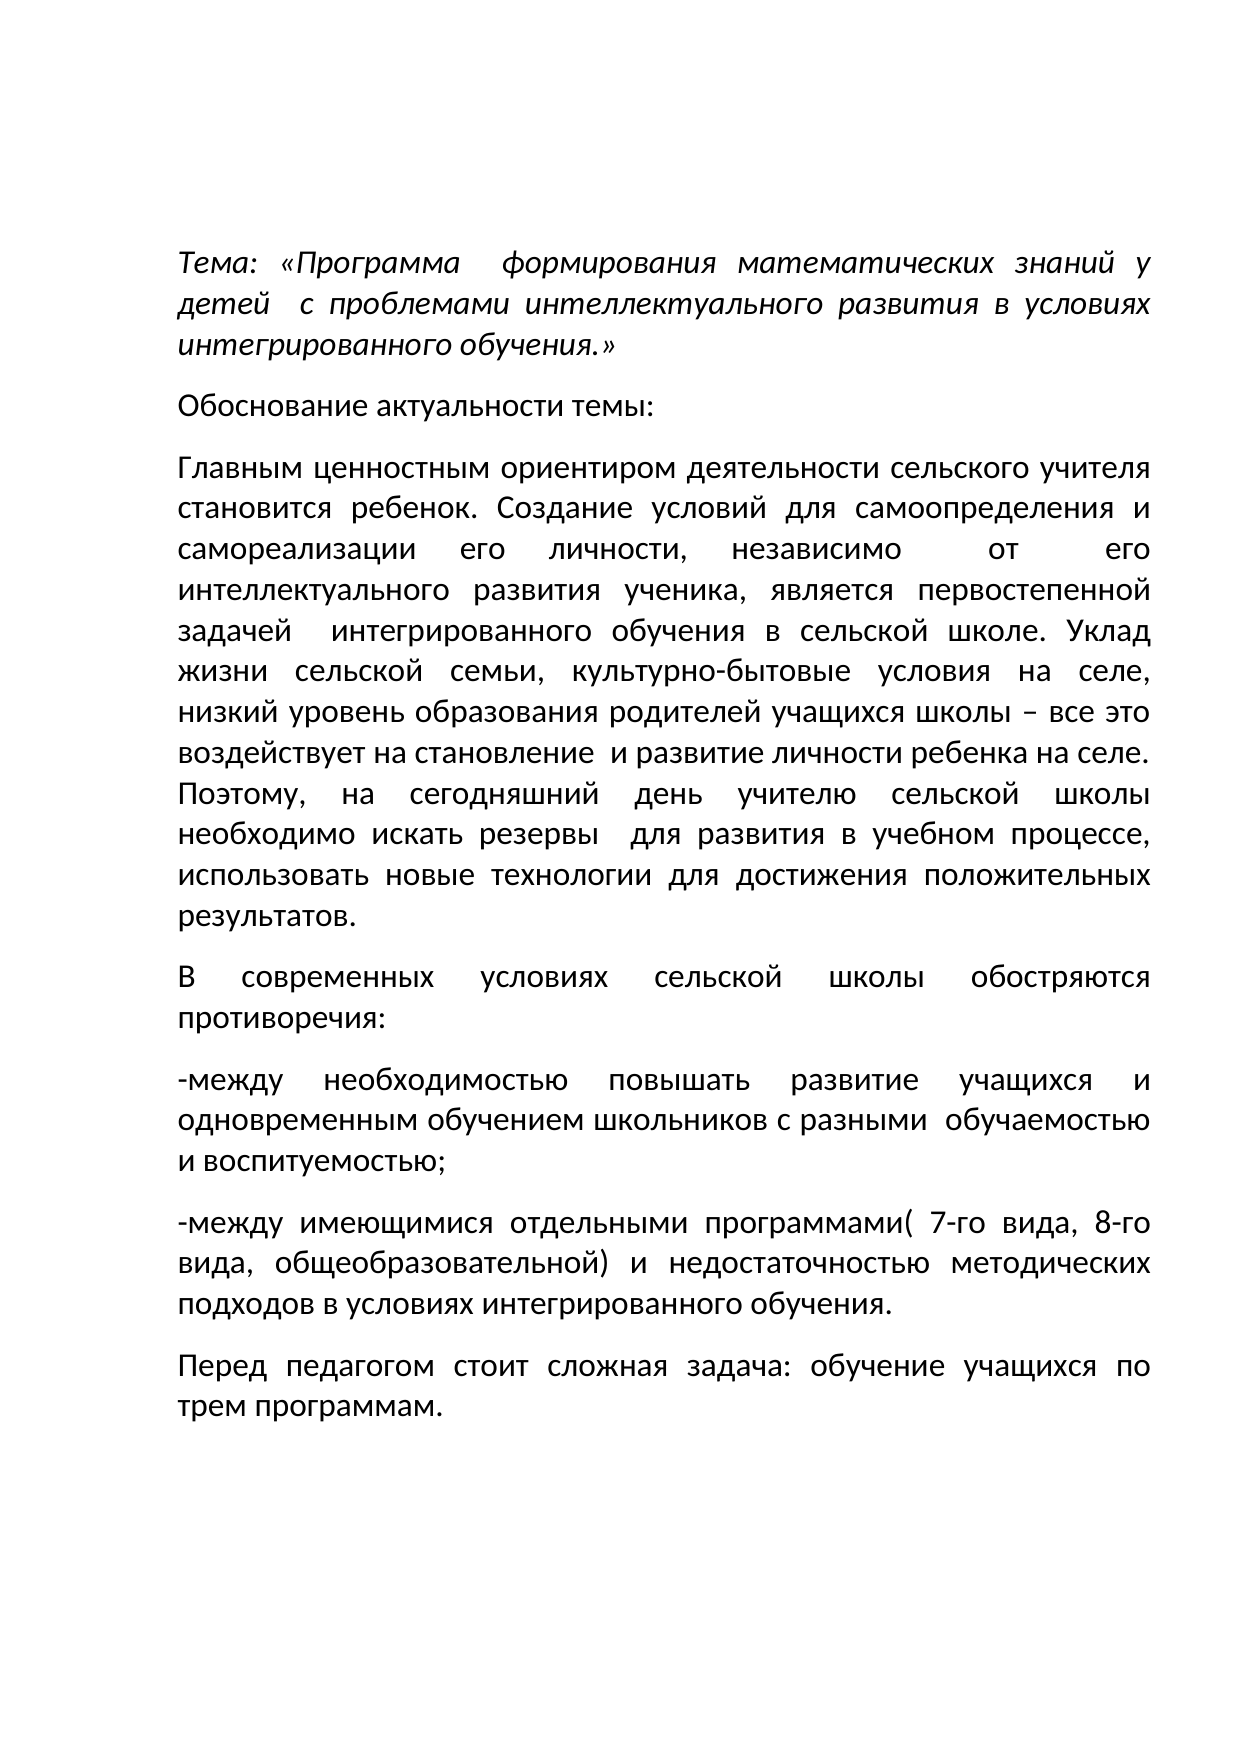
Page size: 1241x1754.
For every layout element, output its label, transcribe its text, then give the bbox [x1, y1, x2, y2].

text Перед педагогом стоит сложная задача: обучение учащихся по трем программам. [177, 1344, 1152, 1425]
text Главным ценностным ориентиром деятельности сельского учителя становится ребенок. Создание условий для самоопределения и самореализации его личности, независимо от его интеллектуального развития ученика, является первостепенной задачей интегрированного обучения в сельской школе. Уклад жизни сельской семьи, культурно-бытовые условия на селе, низкий уровень образования родителей учащихся школы – все это воздействует на становление и развитие личности ребенка на селе. Поэтому, на сегодняшний день учителю сельской школы необходимо искать резервы для развития в учебном процессе, использовать новые технологии для достижения положительных результатов. [177, 446, 1152, 934]
text -между имеющимися отдельными программами( 7-го вида, 8-го вида, общеобразовательной) и недостаточностью методических подходов в условиях интегрированного обучения. [177, 1201, 1152, 1323]
text Тема: «Программа формирования математических знаний у детей с проблемами интеллектуального развития в условиях интегрированного обучения.» [177, 241, 1152, 363]
text Обоснование актуальности темы: [177, 384, 1152, 425]
text В современных условиях сельской школы обостряются противоречия: [177, 955, 1152, 1037]
text -между необходимостью повышать развитие учащихся и одновременным обучением школьников с разными обучаемостью и воспитуемостью; [177, 1058, 1152, 1180]
